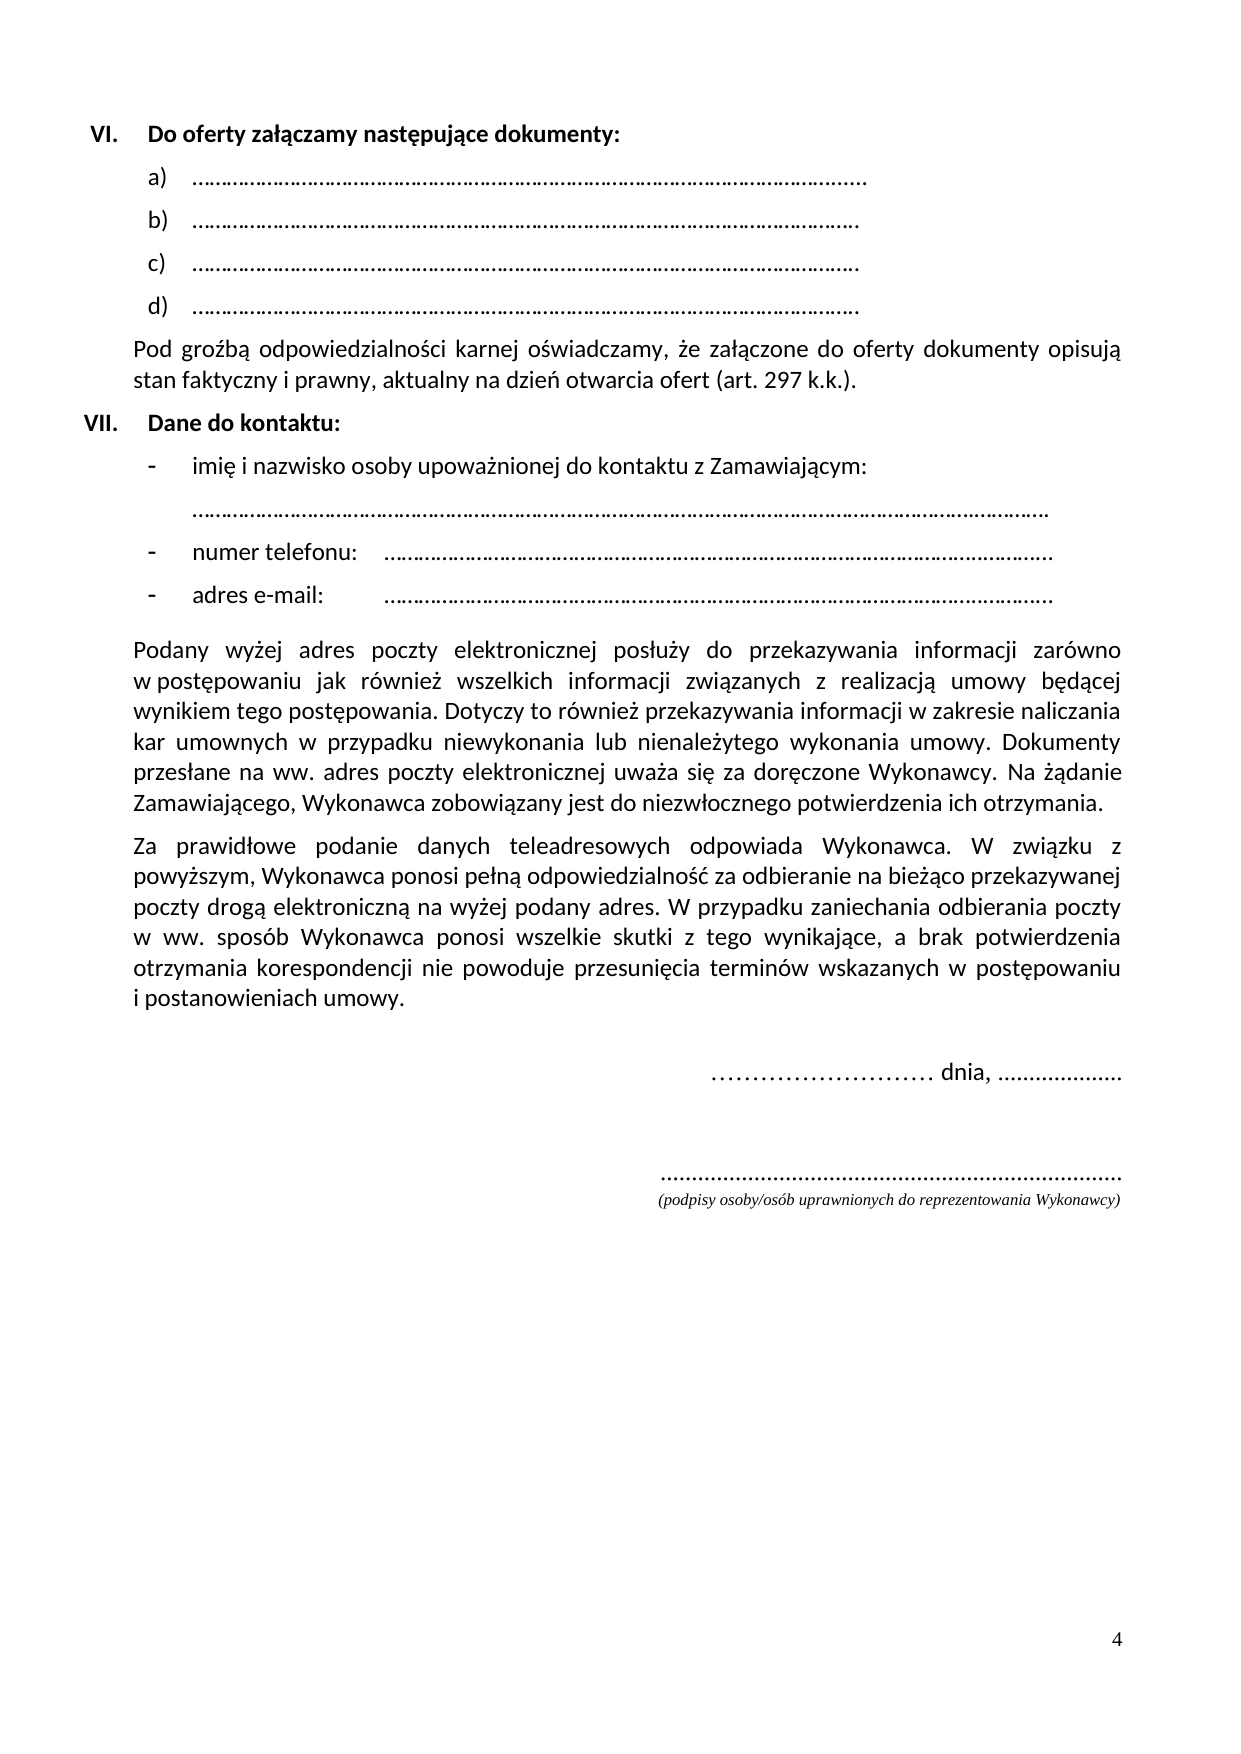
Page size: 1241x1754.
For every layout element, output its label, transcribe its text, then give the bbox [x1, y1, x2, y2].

text Pod groźbą odpowiedzialności karnej oświadczamy, że załączone do oferty dokumenty opisują stan faktyczny i prawny, aktualny na dzień otwarcia ofert (art. 297 k.k.). [133, 333, 1122, 394]
list numer telefonu: …………………………………………………………………………………………..………... [148, 536, 1122, 566]
list …………………………………………………………………………………………………….. [148, 247, 1122, 278]
text (podpisy osoby/osób uprawnionych do reprezentowania Wykonawcy) [89, 1190, 1122, 1209]
list imię i nazwisko osoby upoważnionej do kontaktu z Zamawiającym: [148, 450, 1122, 480]
list adres e-mail: …………………………………………………………………………………………..………... [148, 579, 1122, 609]
list …………………………………………………………………………………………………….. [148, 290, 1122, 321]
list …………………………………………………………………………………………………….. [148, 204, 1122, 235]
list ……………………………………………………………………………………………………………………….…………. [192, 493, 1122, 523]
list …………………………………………………………………………………………………...... [148, 161, 1122, 192]
text Za prawidłowe podanie danych teleadresowych odpowiada Wykonawca. W związku z powyższym, Wykonawca ponosi pełną odpowiedzialność za odbieranie na bieżąco przekazywanej poczty drogą elektroniczną na wyżej podany adres. W przypadku zaniechania odbierania poczty w ww. sposób Wykonawca ponosi wszelkie skutki z tego wynikające, a brak potwierdzenia otrzymania korespondencji nie powoduje przesunięcia terminów wskazanych w postępowaniu i postanowieniach umowy. [133, 830, 1122, 1013]
text Podany wyżej adres poczty elektronicznej posłuży do przekazywania informacji zarówno w postępowaniu jak również wszelkich informacji związanych z realizacją umowy będącej wynikiem tego postępowania. Dotyczy to również przekazywania informacji w zakresie naliczania kar umownych w przypadku niewykonania lub nienależytego wykonania umowy. Dokumenty przesłane na ww. adres poczty elektronicznej uważa się za doręczone Wykonawcy. Na żądanie Zamawiającego, Wykonawca zobowiązany jest do niezwłocznego potwierdzenia ich otrzymania. [133, 634, 1122, 817]
list Do oferty załączamy następujące dokumenty: [118, 118, 1122, 149]
text ……………………… dnia, .................... [89, 1056, 1122, 1087]
text .......................................................................... [89, 1157, 1122, 1186]
list Dane do kontaktu: [118, 407, 1122, 437]
